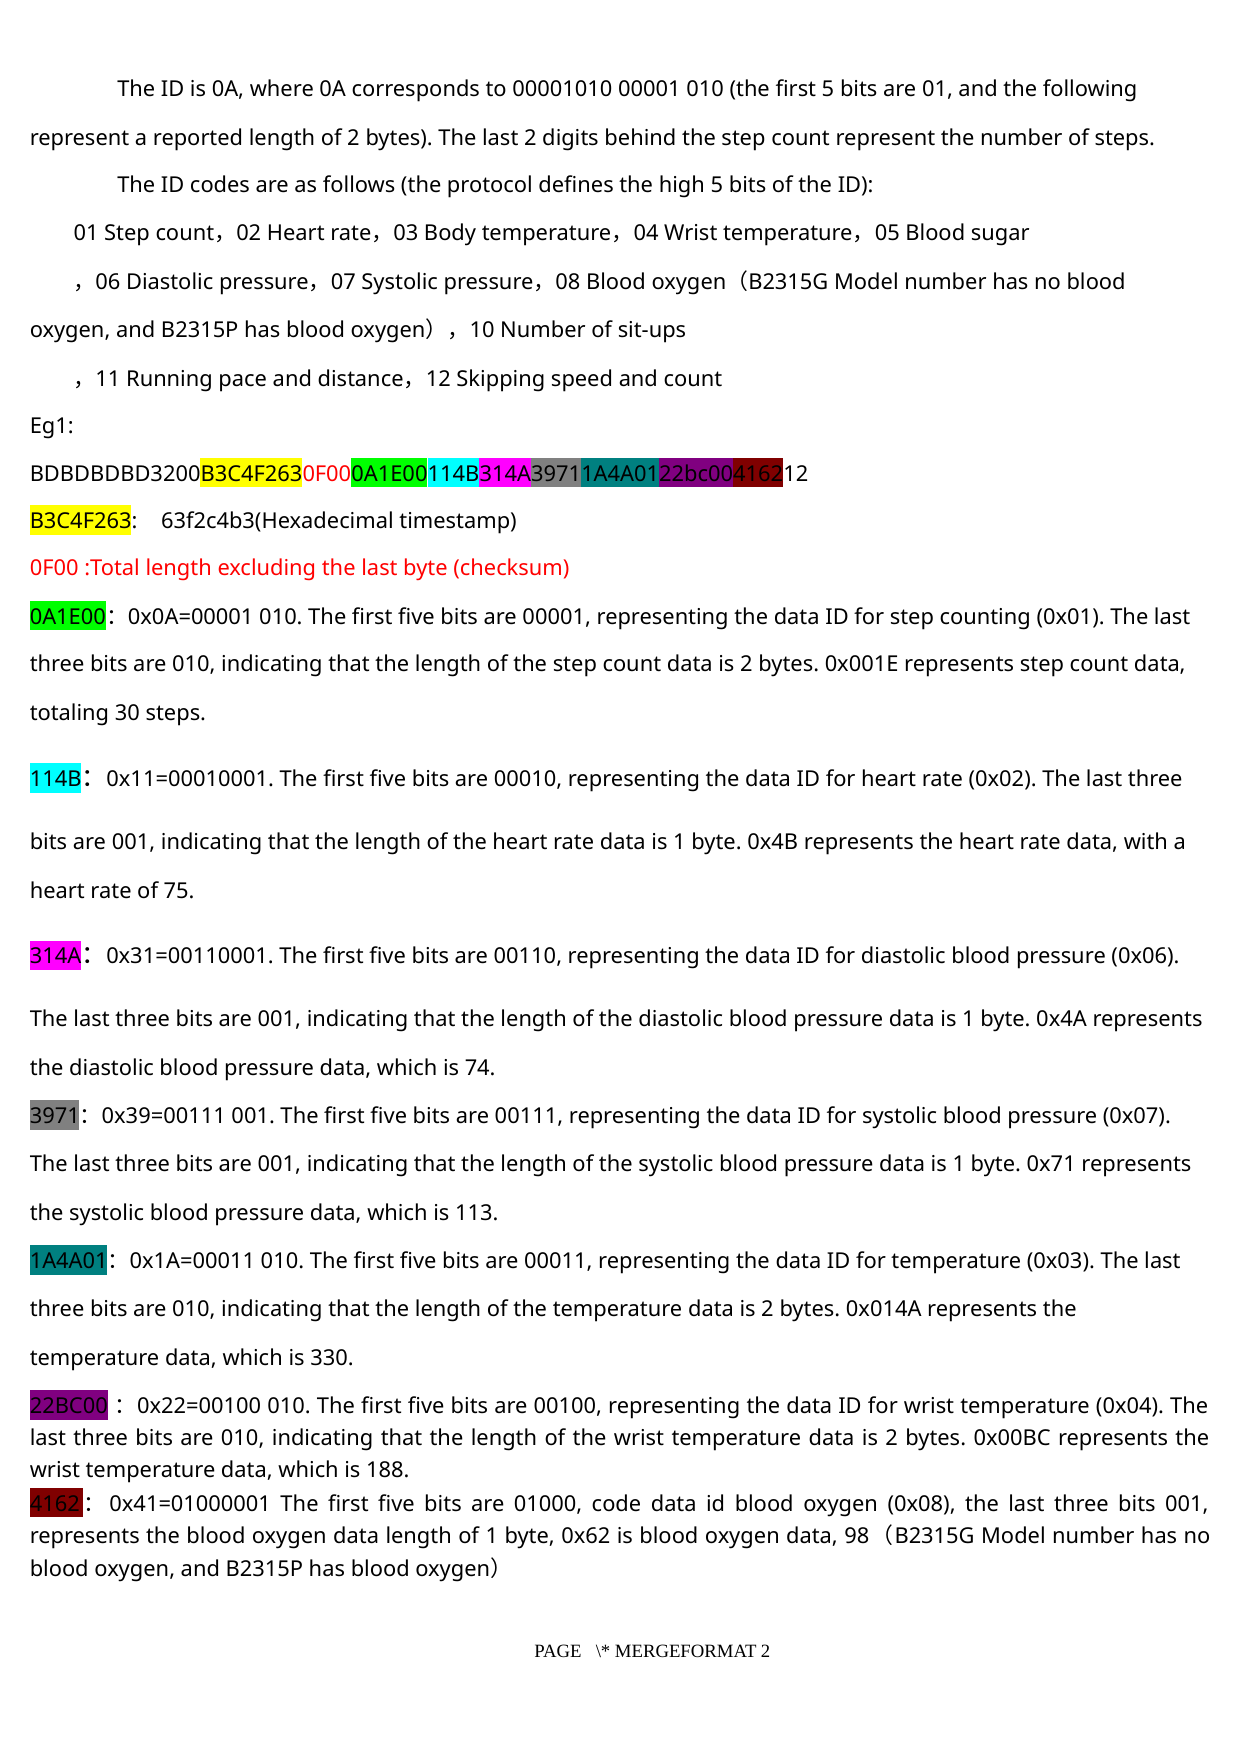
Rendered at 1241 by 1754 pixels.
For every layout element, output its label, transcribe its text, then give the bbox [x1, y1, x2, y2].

text Eg1: [29, 409, 1211, 441]
text B3C4F263: 63f2c4b3(Hexadecimal timestamp) [29, 503, 1211, 536]
text 114B：0x11=00010001. The first five bits are 00010, representing the data ID for heart rate (0x02). The last three bits are 001, indicating that the length of the heart rate data is 1 byte. 0x4B represents the heart rate data, with a heart rate of 75. [29, 743, 1211, 906]
text 3971：0x39=00111 001. The first five bits are 00111, representing the data ID for systolic blood pressure (0x07). The last three bits are 001, indicating that the length of the systolic blood pressure data is 1 byte. 0x71 represents the systolic blood pressure data, which is 113. [29, 1098, 1211, 1228]
text ，11 Running pace and distance，12 Skipping speed and count [29, 360, 1211, 393]
text The ID is 0A, where 0A corresponds to 00001010 00001 010 (the first 5 bits are 01, and the following represent a reported length of 2 bytes). The last 2 digits behind the step count represent the number of steps. [29, 71, 1211, 153]
text 0A1E00：0x0A=00001 010. The first five bits are 00001, representing the data ID for step counting (0x01). The last three bits are 010, indicating that the length of the step count data is 2 bytes. 0x001E represents step count data, totaling 30 steps. [29, 598, 1211, 728]
text 1A4A01：0x1A=00011 010. The first five bits are 00011, representing the data ID for temperature (0x03). The last three bits are 010, indicating that the length of the temperature data is 2 bytes. 0x014A represents the temperature data, which is 330. [29, 1243, 1211, 1373]
text 01 Step count，02 Heart rate，03 Body temperature，04 Wrist temperature，05 Blood sugar [29, 215, 1211, 247]
text 4162：0x41=01000001 The first five bits are 01000, code data id blood oxygen (0x08), the last three bits 001, represents the blood oxygen data length of 1 byte, 0x62 is blood oxygen data, 98（B2315G Model number has no blood oxygen, and B2315P has blood oxygen） [29, 1485, 1211, 1583]
text 314A：0x31=00110001. The first five bits are 00110, representing the data ID for diastolic blood pressure (0x06). The last three bits are 001, indicating that the length of the diastolic blood pressure data is 1 byte. 0x4A represents the diastolic blood pressure data, which is 74. [29, 921, 1211, 1083]
text ，06 Diastolic pressure，07 Systolic pressure，08 Blood oxygen（B2315G Model number has no blood oxygen, and B2315P has blood oxygen），10 Number of sit-ups [29, 263, 1211, 344]
text The ID codes are as follows (the protocol defines the high 5 bits of the ID): [29, 168, 1211, 200]
text BDBDBDBD3200B3C4F2630F000A1E00114B314A39711A4A0122bc00416212 [29, 456, 1211, 489]
text 22BC00 ：0x22=00100 010. The first five bits are 00100, representing the data ID for wrist temperature (0x04). The last three bits are 010, indicating that the length of the wrist temperature data is 2 bytes. 0x00BC represents the wrist temperature data, which is 188. [29, 1388, 1211, 1485]
text 0F00 :Total length excluding the last byte (checksum) [29, 551, 1211, 583]
